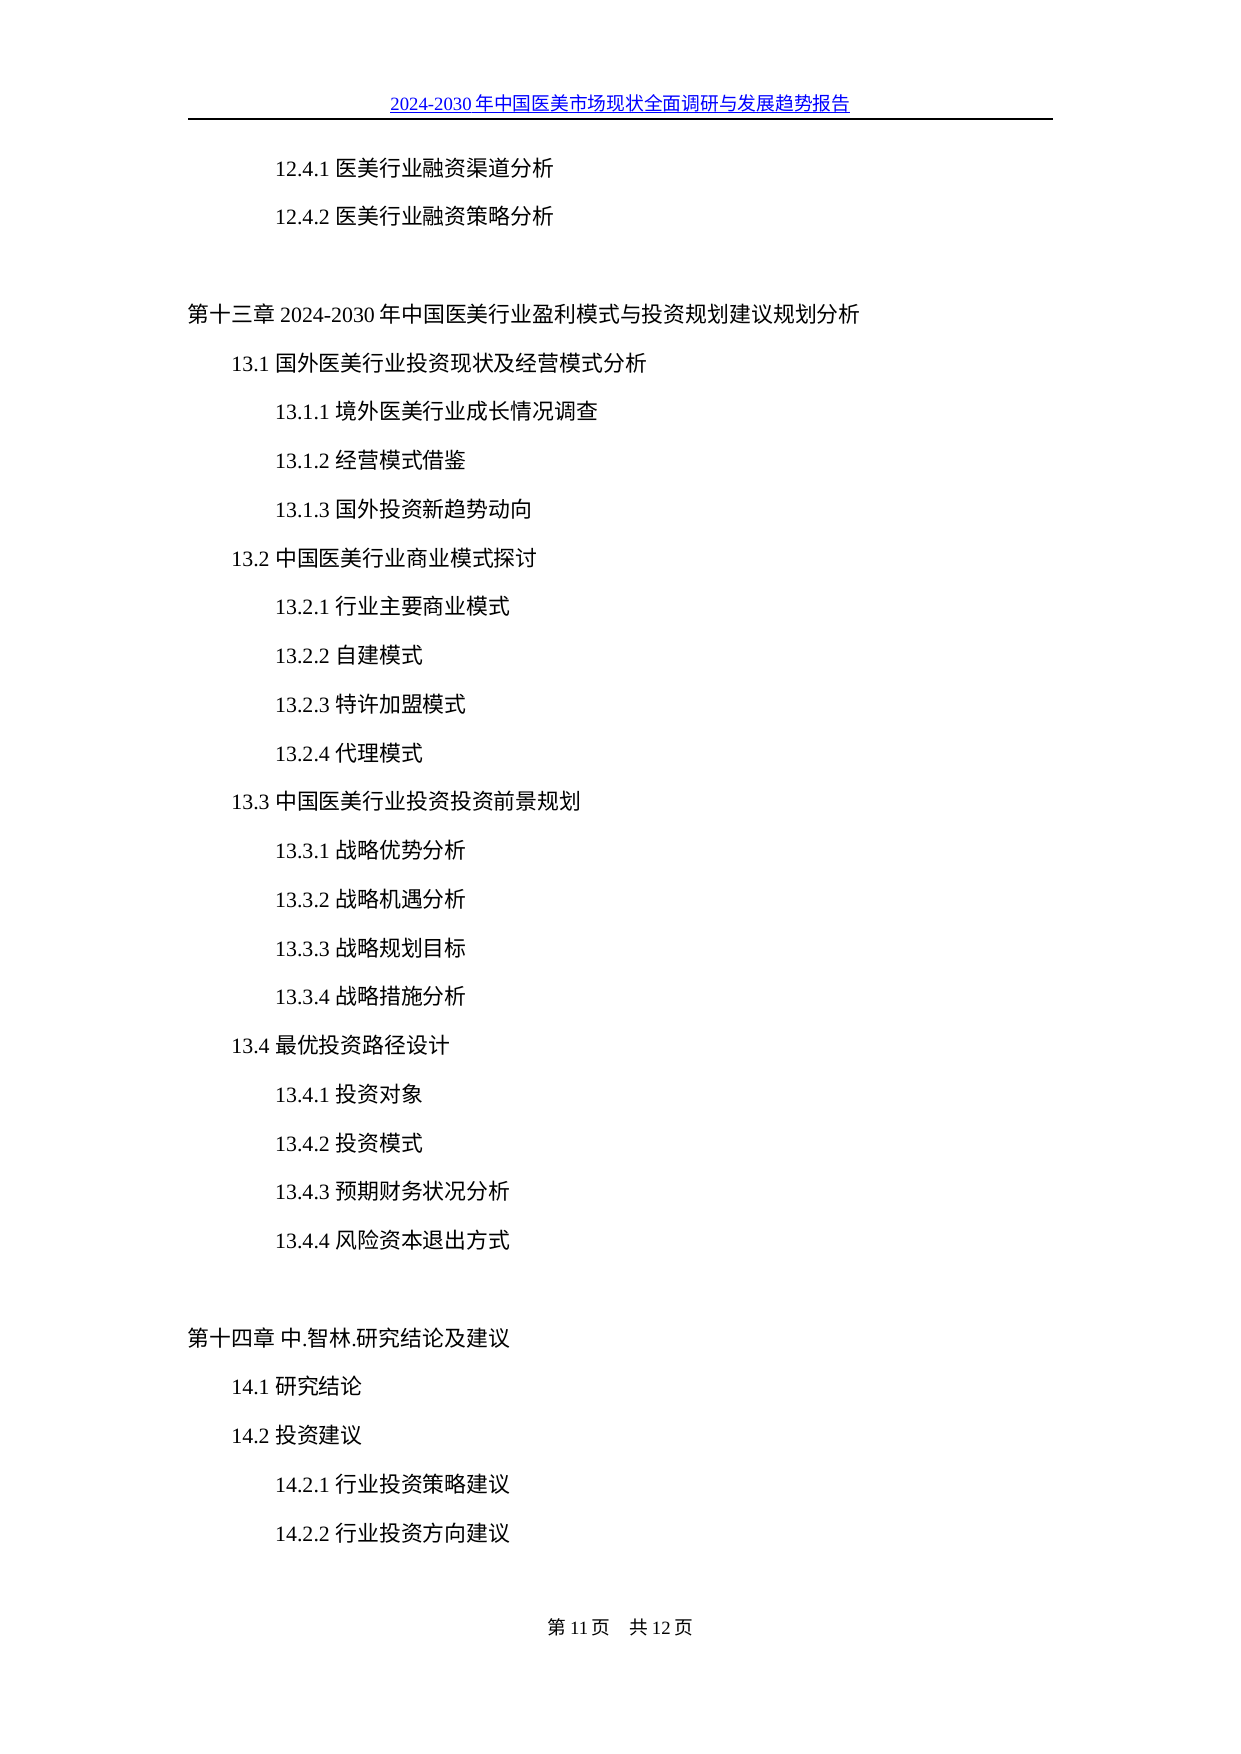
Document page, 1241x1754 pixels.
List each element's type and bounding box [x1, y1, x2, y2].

text [187, 150, 1053, 1548]
